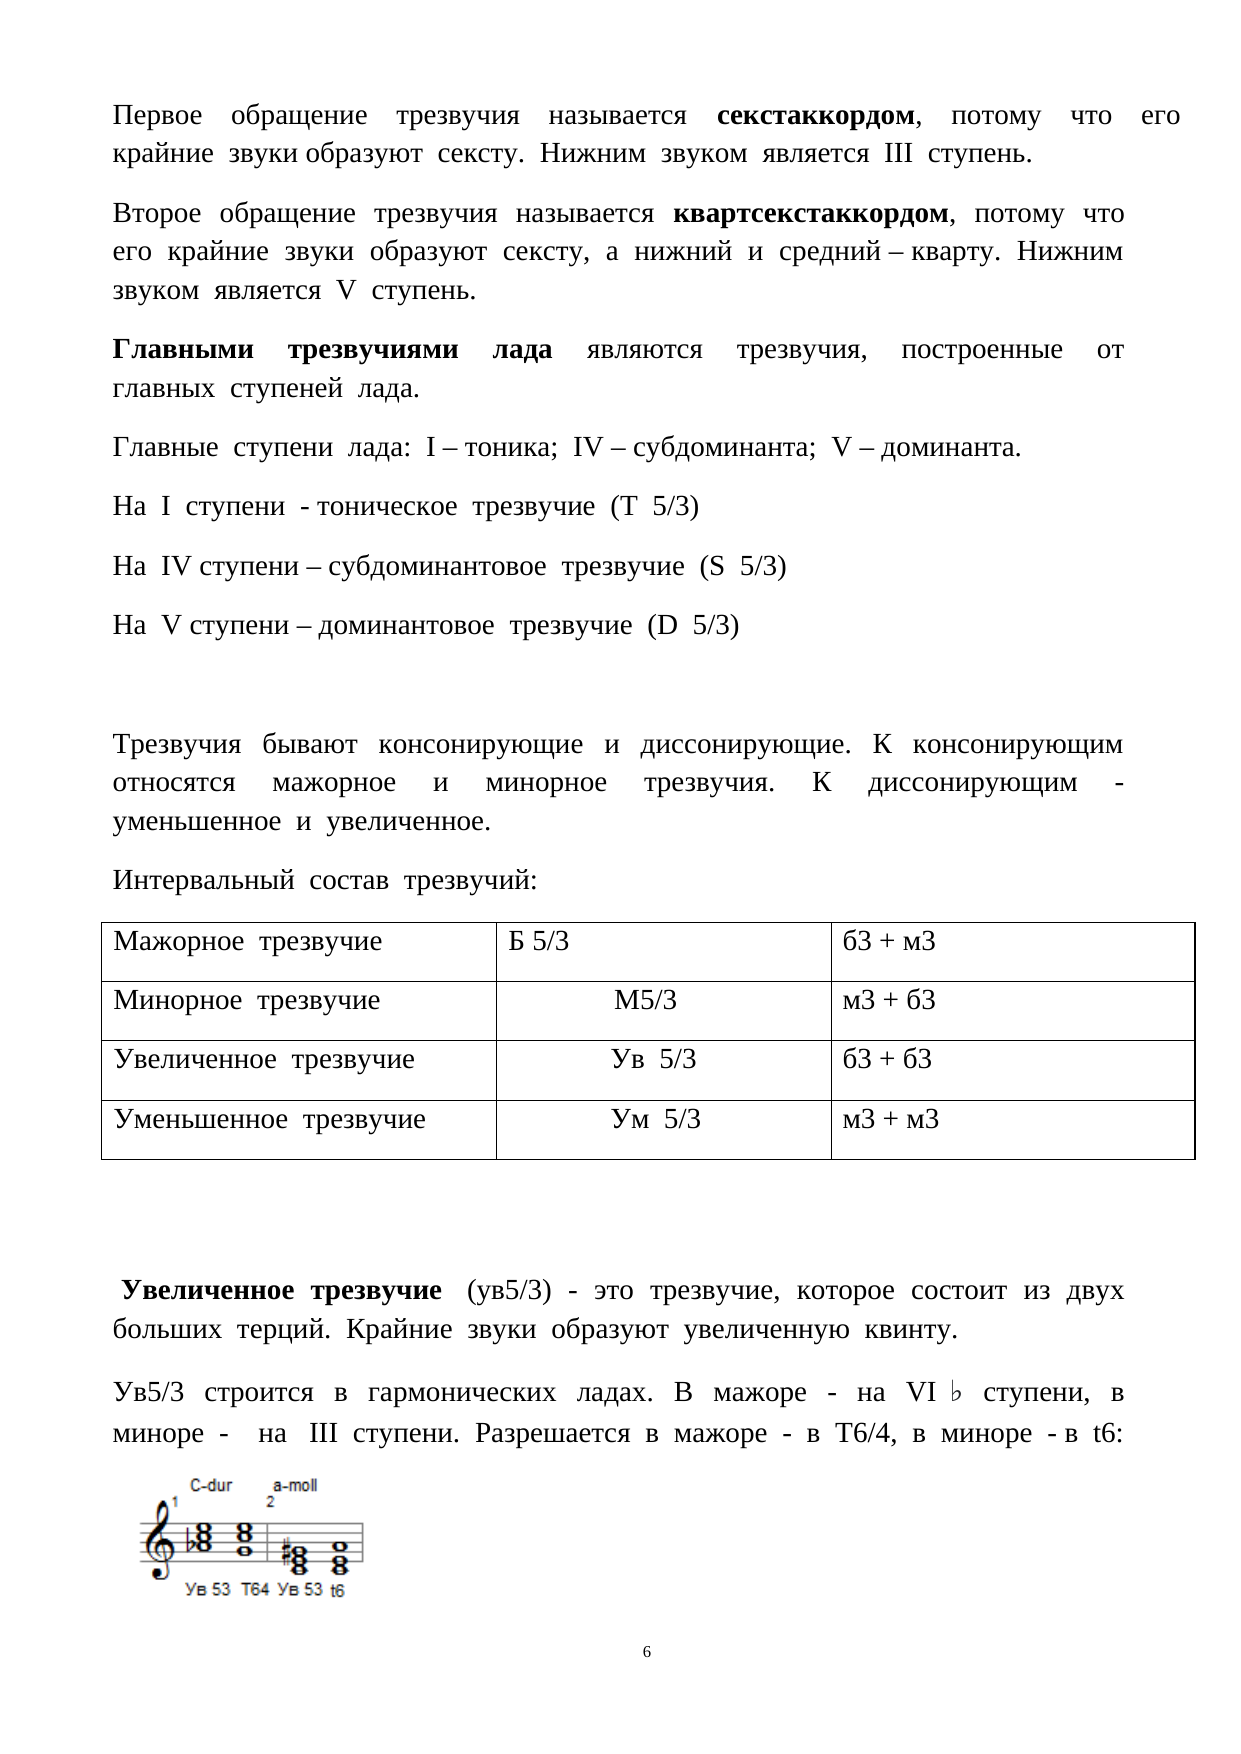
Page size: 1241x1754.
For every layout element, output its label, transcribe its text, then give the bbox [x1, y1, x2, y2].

table_cell Ув 5/3 [497, 1041, 831, 1100]
table_cell м3 + б3 [832, 982, 1194, 1040]
table_cell Уменьшенное трезвучие [102, 1101, 496, 1159]
text Увеличенное трезвучие (ув5/3) - это трезвучие, которое состоит из двух больших терций. Крайние звуки образуют увеличенную квинту. [112, 1272, 1125, 1344]
table_header Б 5/3 [497, 923, 831, 981]
table_cell Ум 5/3 [497, 1101, 831, 1159]
table_cell б3 + б3 [832, 1041, 1194, 1100]
text Интервальный состав трезвучий: [112, 862, 1125, 896]
text Главными трезвучиями лада являются трезвучия, построенные от главных ступеней лада. [112, 331, 1125, 403]
text Второе обращение трезвучия называется квартсекстаккордом, потому что его крайние звуки образуют сексту, а нижний и средний – кварту. Нижним звуком является V ступень. [112, 195, 1125, 305]
table_header б3 + м3 [832, 923, 1194, 981]
table_cell м3 + м3 [832, 1101, 1194, 1159]
text На IV ступени – субдоминантовое трезвучие (S 5/3) [112, 548, 1125, 581]
text Первое обращение трезвучия называется секстаккордом, потому что его крайние звуки образуют сексту. Нижним звуком является III ступень. [112, 97, 1181, 169]
text Главные ступени лада: I – тоника; IV – субдоминанта; V – доминанта. [112, 429, 1125, 463]
table_header Мажорное трезвучие [102, 923, 496, 981]
text На V ступени – доминантовое трезвучие (D 5/3) [112, 607, 1125, 641]
picture [112, 1452, 939, 1632]
text На I ступени - тоническое трезвучие (Т 5/3) [112, 488, 1125, 522]
text Трезвучия бывают консонирующие и диссонирующие. К консонирующим относятся мажорное и минорное трезвучия. К диссонирующим - уменьшенное и увеличенное. [112, 726, 1125, 837]
table_cell Увеличенное трезвучие [102, 1041, 496, 1100]
table_cell М М5/3 [497, 982, 831, 1040]
table_cell Минорное трезвучие [102, 982, 496, 1040]
